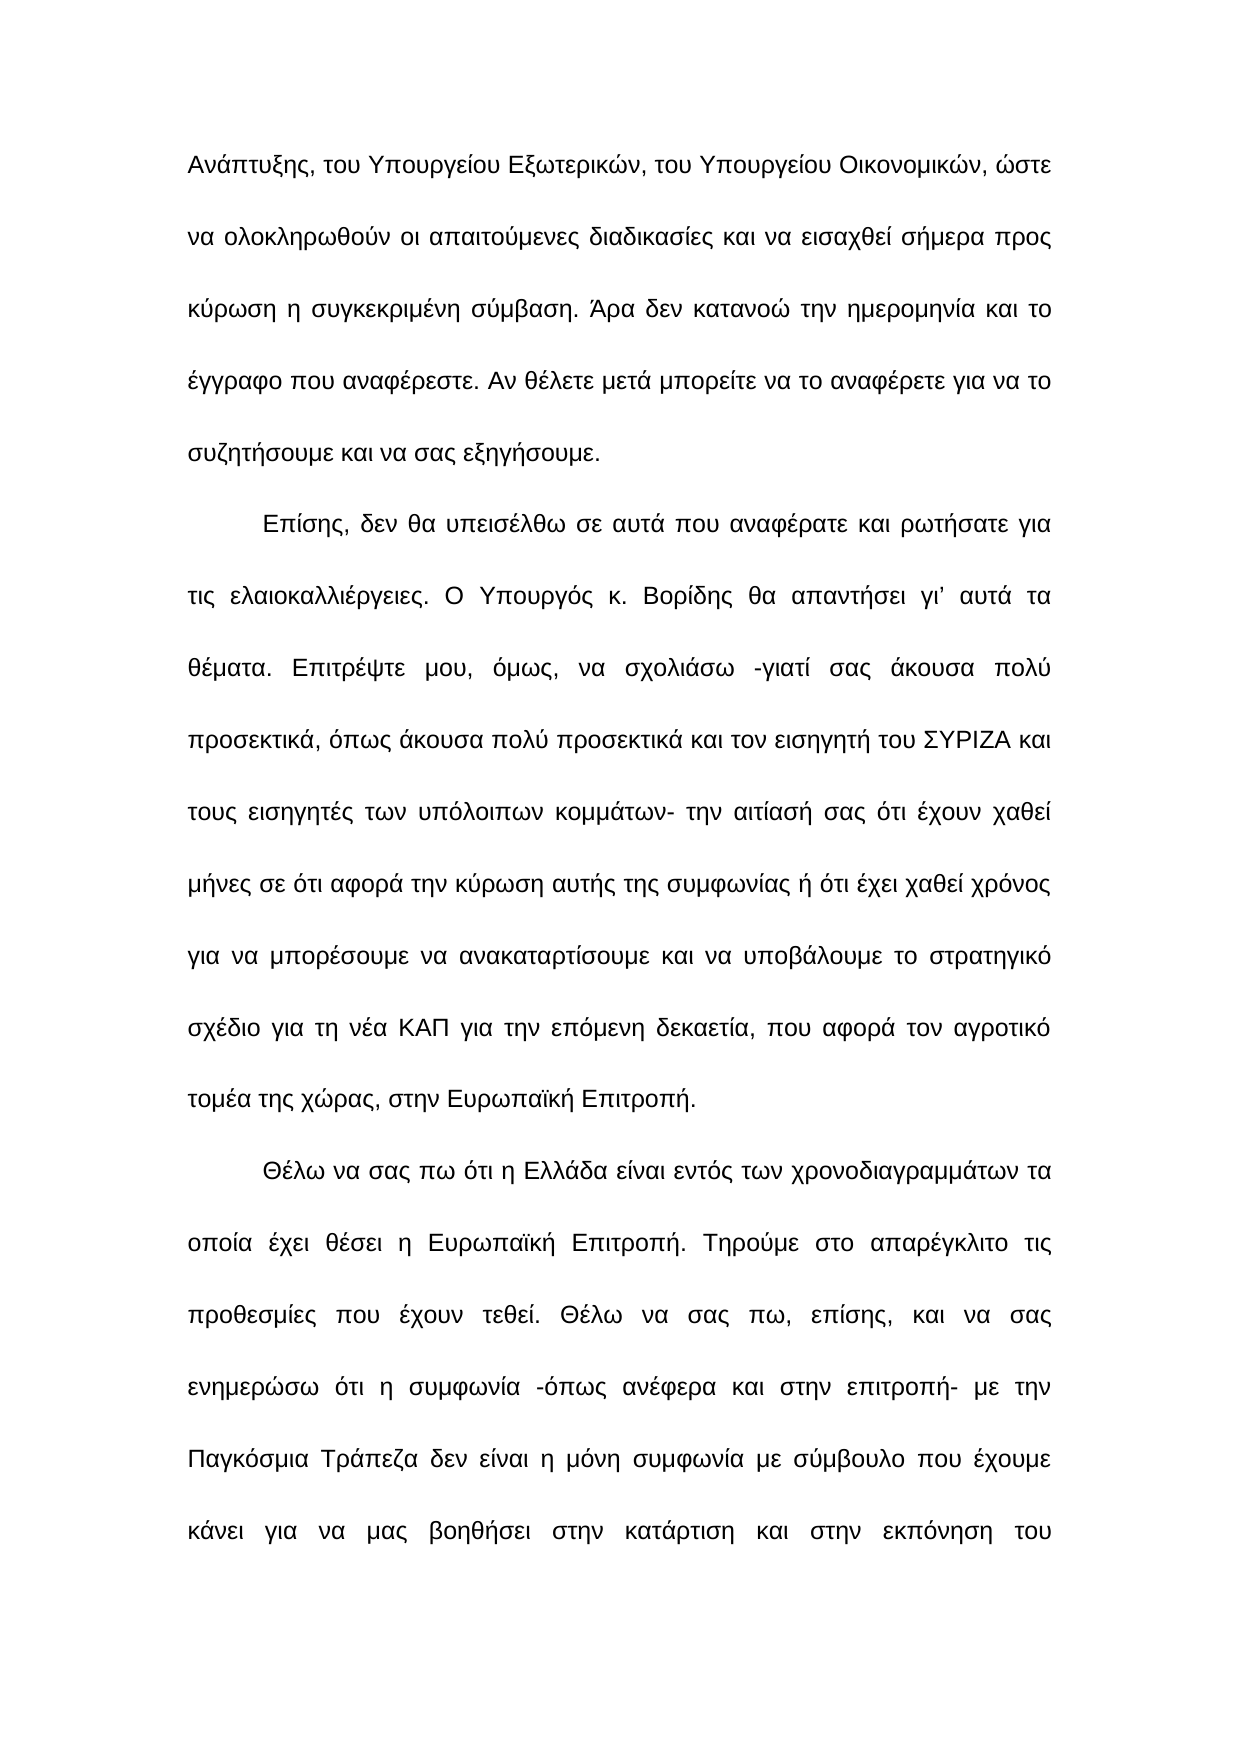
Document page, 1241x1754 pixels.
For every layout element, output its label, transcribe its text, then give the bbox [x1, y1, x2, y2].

text Επίσης, δεν θα υπεισέλθω σε αυτά που αναφέρατε και ρωτήσατε για τις ελαιοκαλλιέργειες. Ο Υπουργός κ. Βορίδης θα απαντήσει γι’ αυτά τα θέματα. Επιτρέψτε μου, όμως, να σχολιάσω -γιατί σας άκουσα πολύ προσεκτικά, όπως άκουσα πολύ προσεκτικά και τον εισηγητή του ΣΥΡΙΖΑ και τους εισηγητές των υπόλοιπων κομμάτων- την αιτίασή σας ότι έχουν χαθεί μήνες σε ότι αφορά την κύρωση αυτής της συμφωνίας ή ότι έχει χαθεί χρόνος για να μπορέσουμε να ανακαταρτίσουμε και να υποβάλουμε το στρατηγικό σχέδιο για τη νέα ΚΑΠ για την επόμενη δεκαετία, που αφορά τον αγροτικό τομέα της χώρας, στην Ευρωπαϊκή Επιτροπή. [187, 509, 1053, 1113]
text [187, 150, 1053, 466]
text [187, 1156, 1053, 1544]
